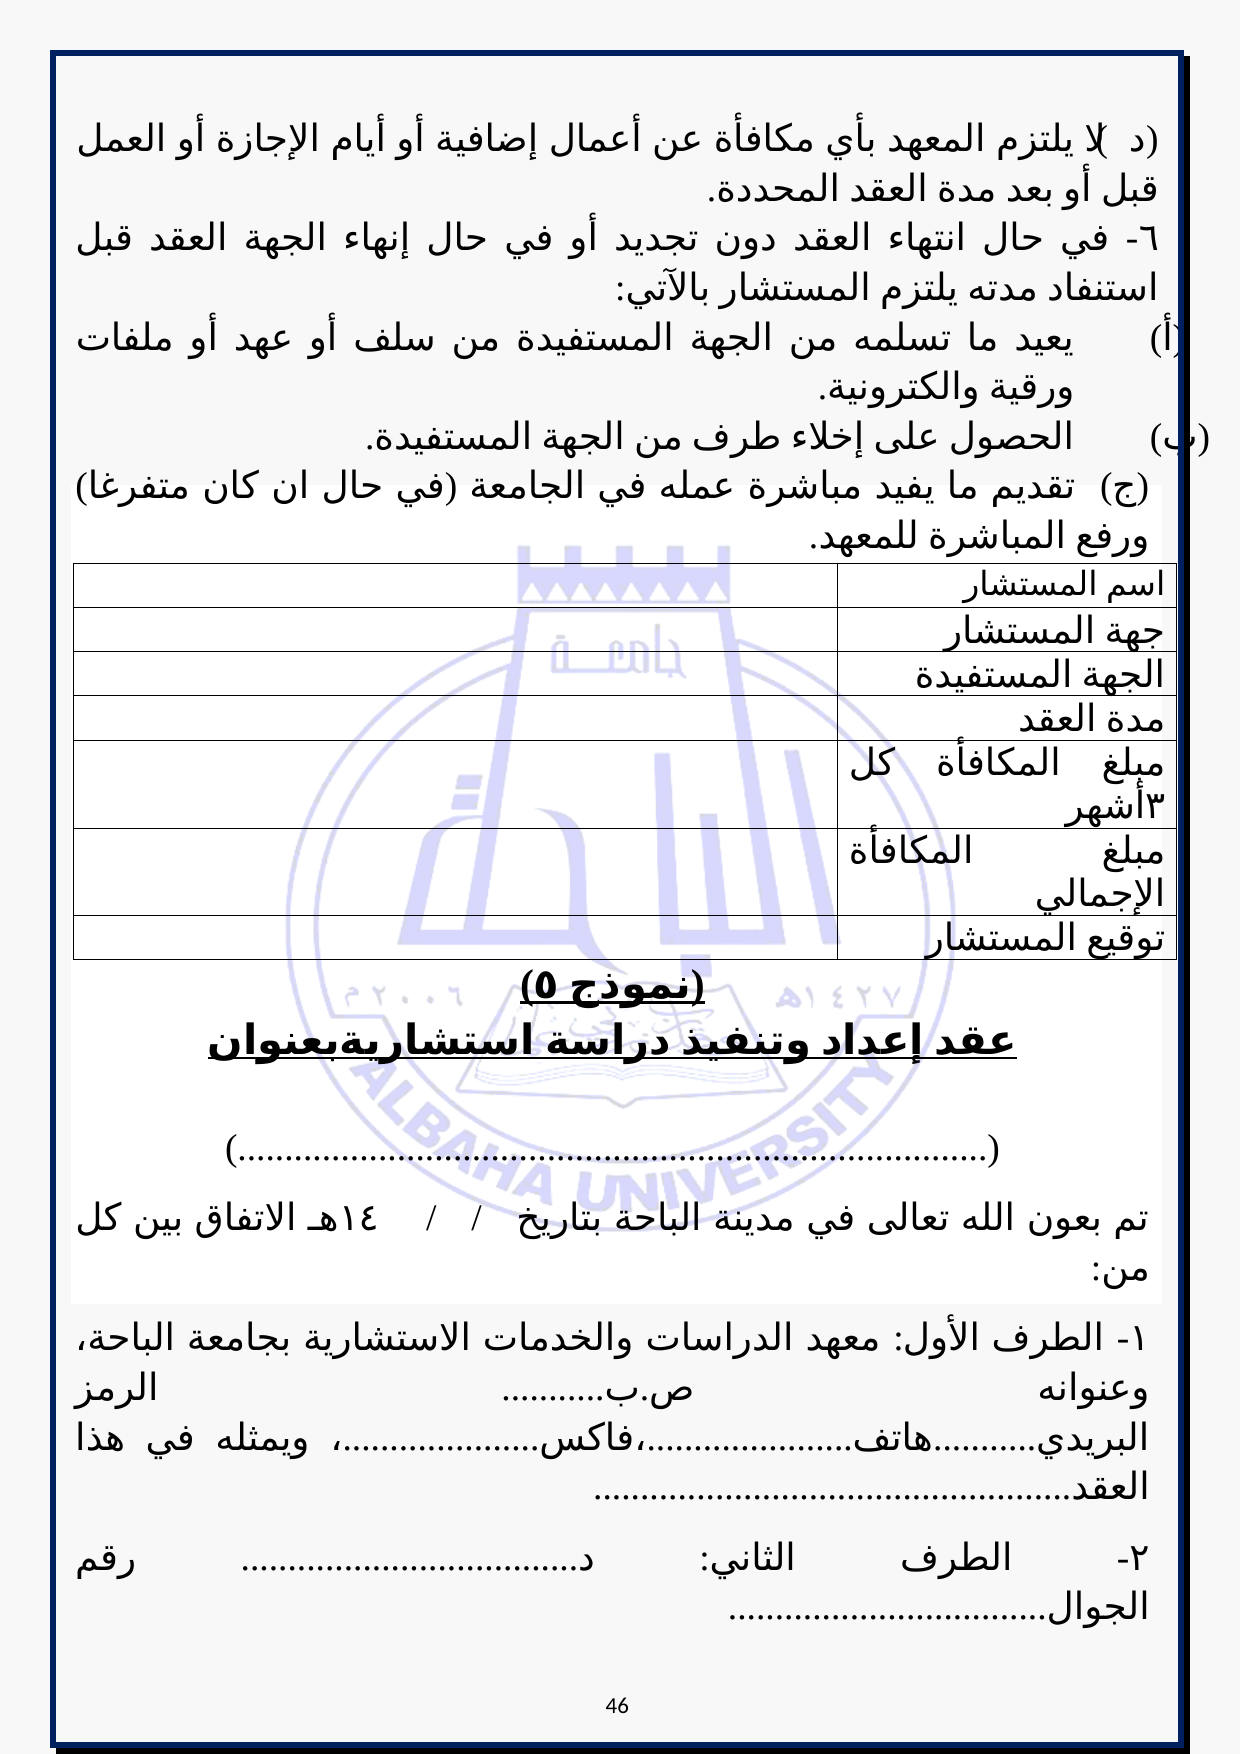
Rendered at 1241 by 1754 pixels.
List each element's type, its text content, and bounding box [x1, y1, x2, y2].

table_cell الجهة المستفيدة [838, 652, 1176, 695]
list الحصول على إخلاء طرف من الجهة المستفيدة. [75, 414, 1149, 457]
table_cell [74, 696, 837, 739]
table_cell مبلغ المكافأة الإجمالي [838, 829, 1176, 915]
table_cell [74, 916, 837, 959]
table_cell توقيع المستشار [838, 916, 1176, 959]
text (نموذج ٥) [75, 960, 1149, 1008]
text (ج) تقديم ما يفيد مباشرة عمله في الجامعة (في حال ان كان متفرغا) ورفع المباشرة للمعهد. [75, 464, 1149, 556]
text (................................................................................) [75, 1125, 1149, 1168]
table_cell [74, 741, 837, 827]
text ۱- الطرف الأول: معهد الدراسات والخدمات الاستشارية بجامعة الباحة، وعنوانه ص.ب........... الرمز البريدي...........هاتف......................،فاكس.....................، ويمثله في هذا العقد................................................... [75, 1316, 1149, 1508]
text (د) لا يلتزم المعهد بأي مكافأة عن أعمال إضافية أو أيام الإجازة أو العمل قبل أو بعد مدة العقد المحددة. [75, 117, 1159, 209]
text تم بعون الله تعالى في مدينة الباحة بتاريخ / / ۱٤هـ الاتفاق بين كل من: [75, 1196, 1149, 1288]
text عقد إعداد وتنفيذ دراسة استشاريةبعنوان [75, 1015, 1149, 1063]
table_cell مبلغ المكافأة كل ٣أشهر [838, 741, 1176, 827]
text ٢- الطرف الثاني: د.................................... رقم الجوال.................................. [75, 1535, 1149, 1628]
text ٦- في حال انتهاء العقد دون تجديد أو في حال إنهاء الجهة العقد قبل استنفاد مدته يلتزم المستشار بالآتي: [75, 216, 1159, 308]
table_cell [74, 652, 837, 695]
table_header اسم المستشار [838, 564, 1176, 607]
table_header [74, 564, 837, 607]
table_cell مدة العقد [838, 696, 1176, 739]
list يعيد ما تسلمه من الجهة المستفيدة من سلف أو عهد أو ملفات ورقية والكترونية. [75, 315, 1149, 408]
table_cell [74, 829, 837, 915]
table_cell جهة المستشار [838, 608, 1176, 651]
table_cell [74, 608, 837, 651]
